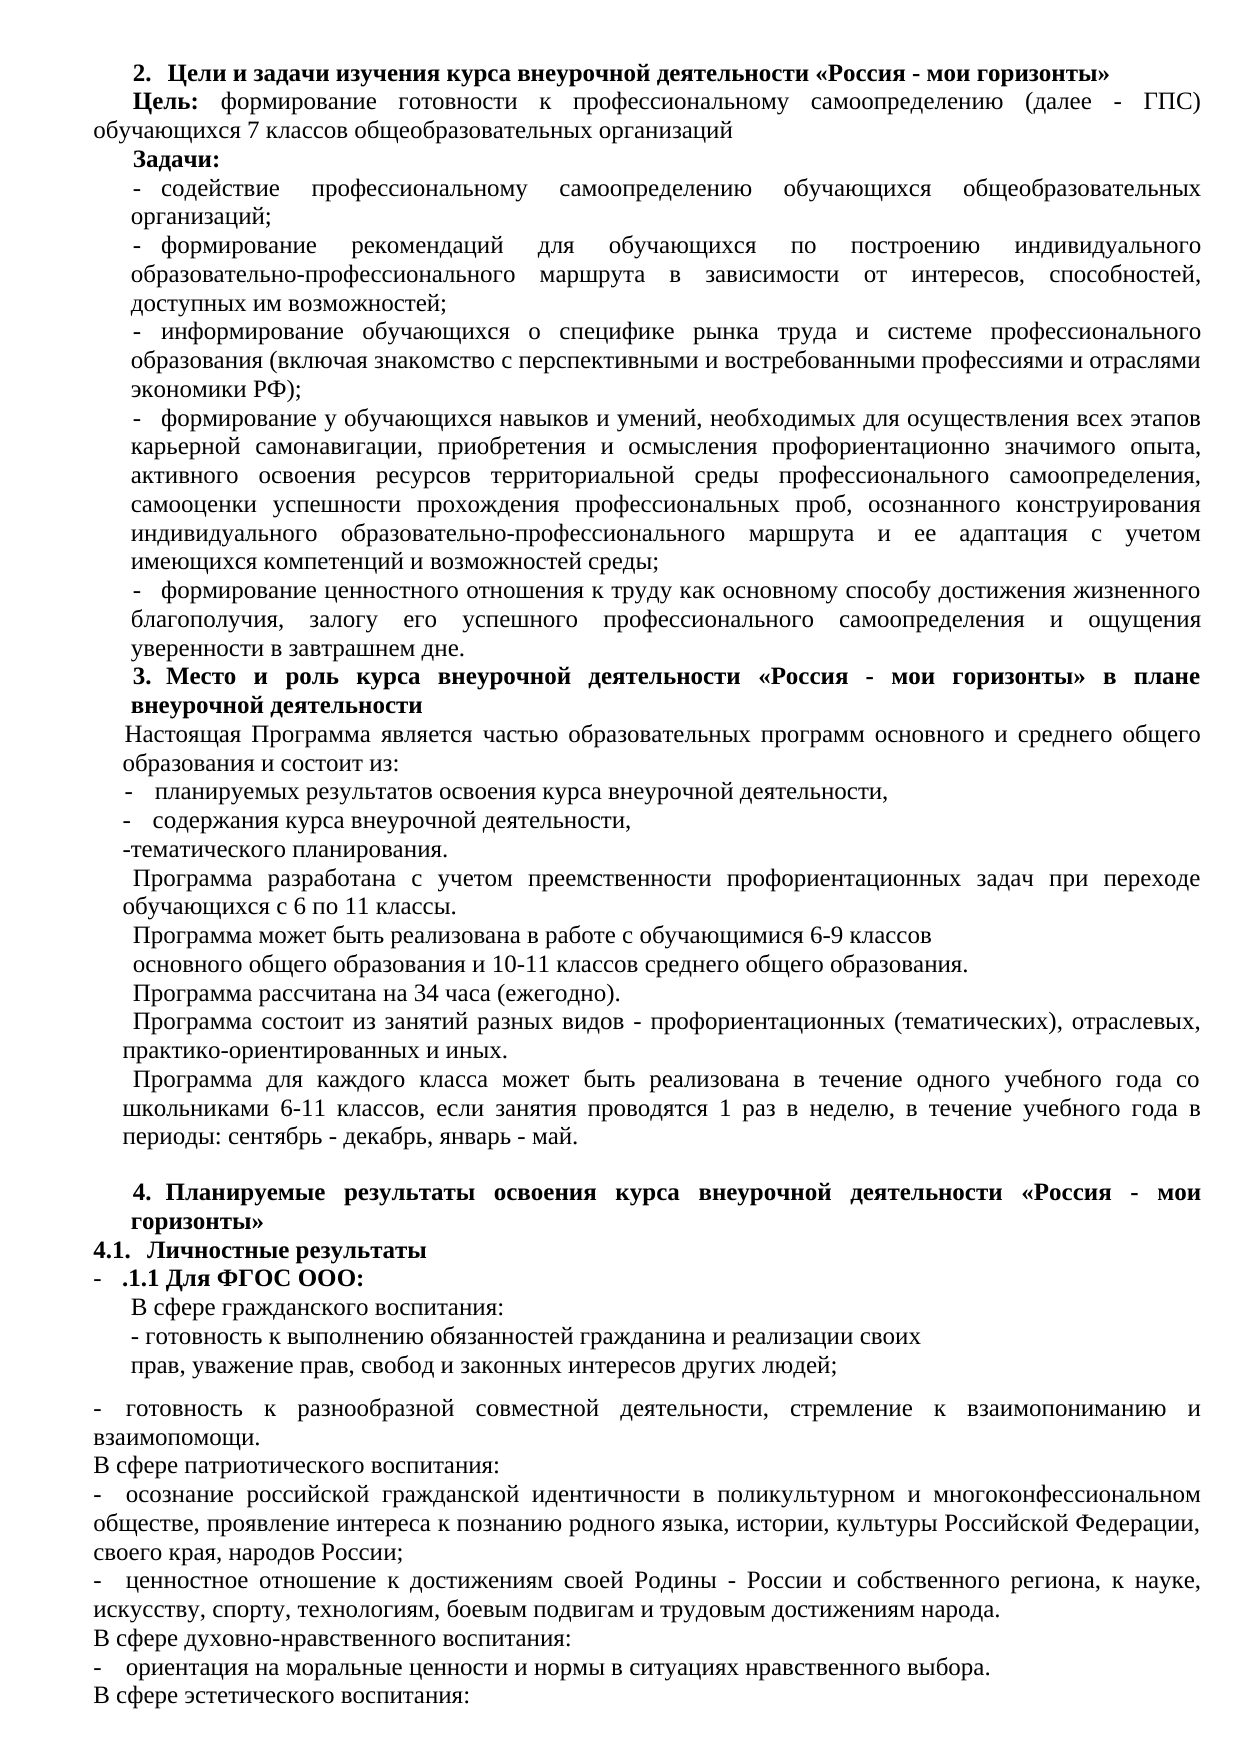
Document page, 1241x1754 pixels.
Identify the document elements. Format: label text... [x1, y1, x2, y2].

text Цель: формирование готовности к профессиональному самоопределению (далее - ГПС) обучающихся 7 классов общеобразовательных организаций [93, 86, 1202, 144]
list готовность к разнообразной совместной деятельности, стремление к взаимопониманию и взаимопомощи. [93, 1393, 1202, 1451]
text В сфере патриотического воспитания: [93, 1451, 1202, 1479]
text В сфере духовно-нравственного воспитания: [93, 1623, 1202, 1652]
list содействие профессиональному самоопределению обучающихся общеобразовательных организаций; [131, 173, 1202, 230]
text -тематического планирования. [93, 834, 1202, 863]
list ценностное отношение к достижениям своей Родины - России и собственного региона, к науке, искусству, спорту, технологиям, боевым подвигам и трудовым достижениям народа. [93, 1566, 1202, 1623]
text - готовность к выполнению обязанностей гражданина и реализации своих [93, 1321, 1202, 1350]
text Программа разработана с учетом преемственности профориентационных задач при переходе обучающихся с 6 по 11 классы. [122, 863, 1202, 920]
list Цели и задачи изучения курса внеурочной деятельности «Россия - мои горизонты» [93, 58, 1202, 86]
list Место и роль курса внеурочной деятельности «Россия - мои горизонты» в плане внеурочной деятельности [131, 661, 1202, 719]
text Программа состоит из занятий разных видов - профориентационных (тематических), отраслевых, практико-ориентированных и иных. [122, 1006, 1202, 1064]
list формирование ценностного отношения к труду как основному способу достижения жизненного благополучия, залогу его успешного профессионального самоопределения и ощущения уверенности в завтрашнем дне. [131, 575, 1202, 661]
text прав, уважение прав, свобод и законных интересов других людей; [93, 1350, 1202, 1378]
list планируемых результатов освоения курса внеурочной деятельности, [122, 776, 1202, 805]
text Задачи: [93, 144, 1202, 173]
text Программа для каждого класса может быть реализована в течение одного учебного года со школьниками 6-11 классов, если занятия проводятся 1 раз в неделю, в течение учебного года в периоды: сентябрь - декабрь, январь - май. [122, 1064, 1202, 1150]
list .1.1 Для ФГОС ООО: [93, 1263, 1202, 1292]
text Настоящая Программа является частью образовательных программ основного и среднего общего образования и состоит из: [122, 719, 1202, 776]
list формирование рекомендаций для обучающихся по построению индивидуального образовательно-профессионального маршрута в зависимости от интересов, способностей, доступных им возможностей; [131, 230, 1202, 316]
list осознание российской гражданской идентичности в поликультурном и многоконфессиональном обществе, проявление интереса к познанию родного языка, истории, культуры Российской Федерации, своего края, народов России; [93, 1479, 1202, 1566]
text основного общего образования и 10-11 классов среднего общего образования. [122, 949, 1202, 978]
text В сфере эстетического воспитания: [93, 1681, 1202, 1709]
list формирование у обучающихся навыков и умений, необходимых для осуществления всех этапов карьерной самонавигации, приобретения и осмысления профориентационно значимого опыта, активного освоения ресурсов территориальной среды профессионального самоопределения, самооценки успешности прохождения профессиональных проб, осознанного конструирования индивидуального образовательно-профессионального маршрута и ее адаптация с учетом имеющихся компетенций и возможностей среды; [131, 403, 1202, 575]
list Личностные результаты [93, 1235, 1202, 1263]
list ориентация на моральные ценности и нормы в ситуациях нравственного выбора. [93, 1652, 1202, 1681]
list Планируемые результаты освоения курса внеурочной деятельности «Россия - мои горизонты» [131, 1177, 1202, 1235]
text В сфере гражданского воспитания: [93, 1292, 1202, 1321]
text Программа рассчитана на 34 часа (ежегодно). [122, 978, 1202, 1006]
text Программа может быть реализована в работе с обучающимися 6-9 классов [122, 920, 1202, 949]
list информирование обучающихся о специфике рынка труда и системе профессионального образования (включая знакомство с перспективными и востребованными профессиями и отраслями экономики РФ); [131, 316, 1202, 403]
list содержания курса внеурочной деятельности, [93, 805, 1202, 834]
